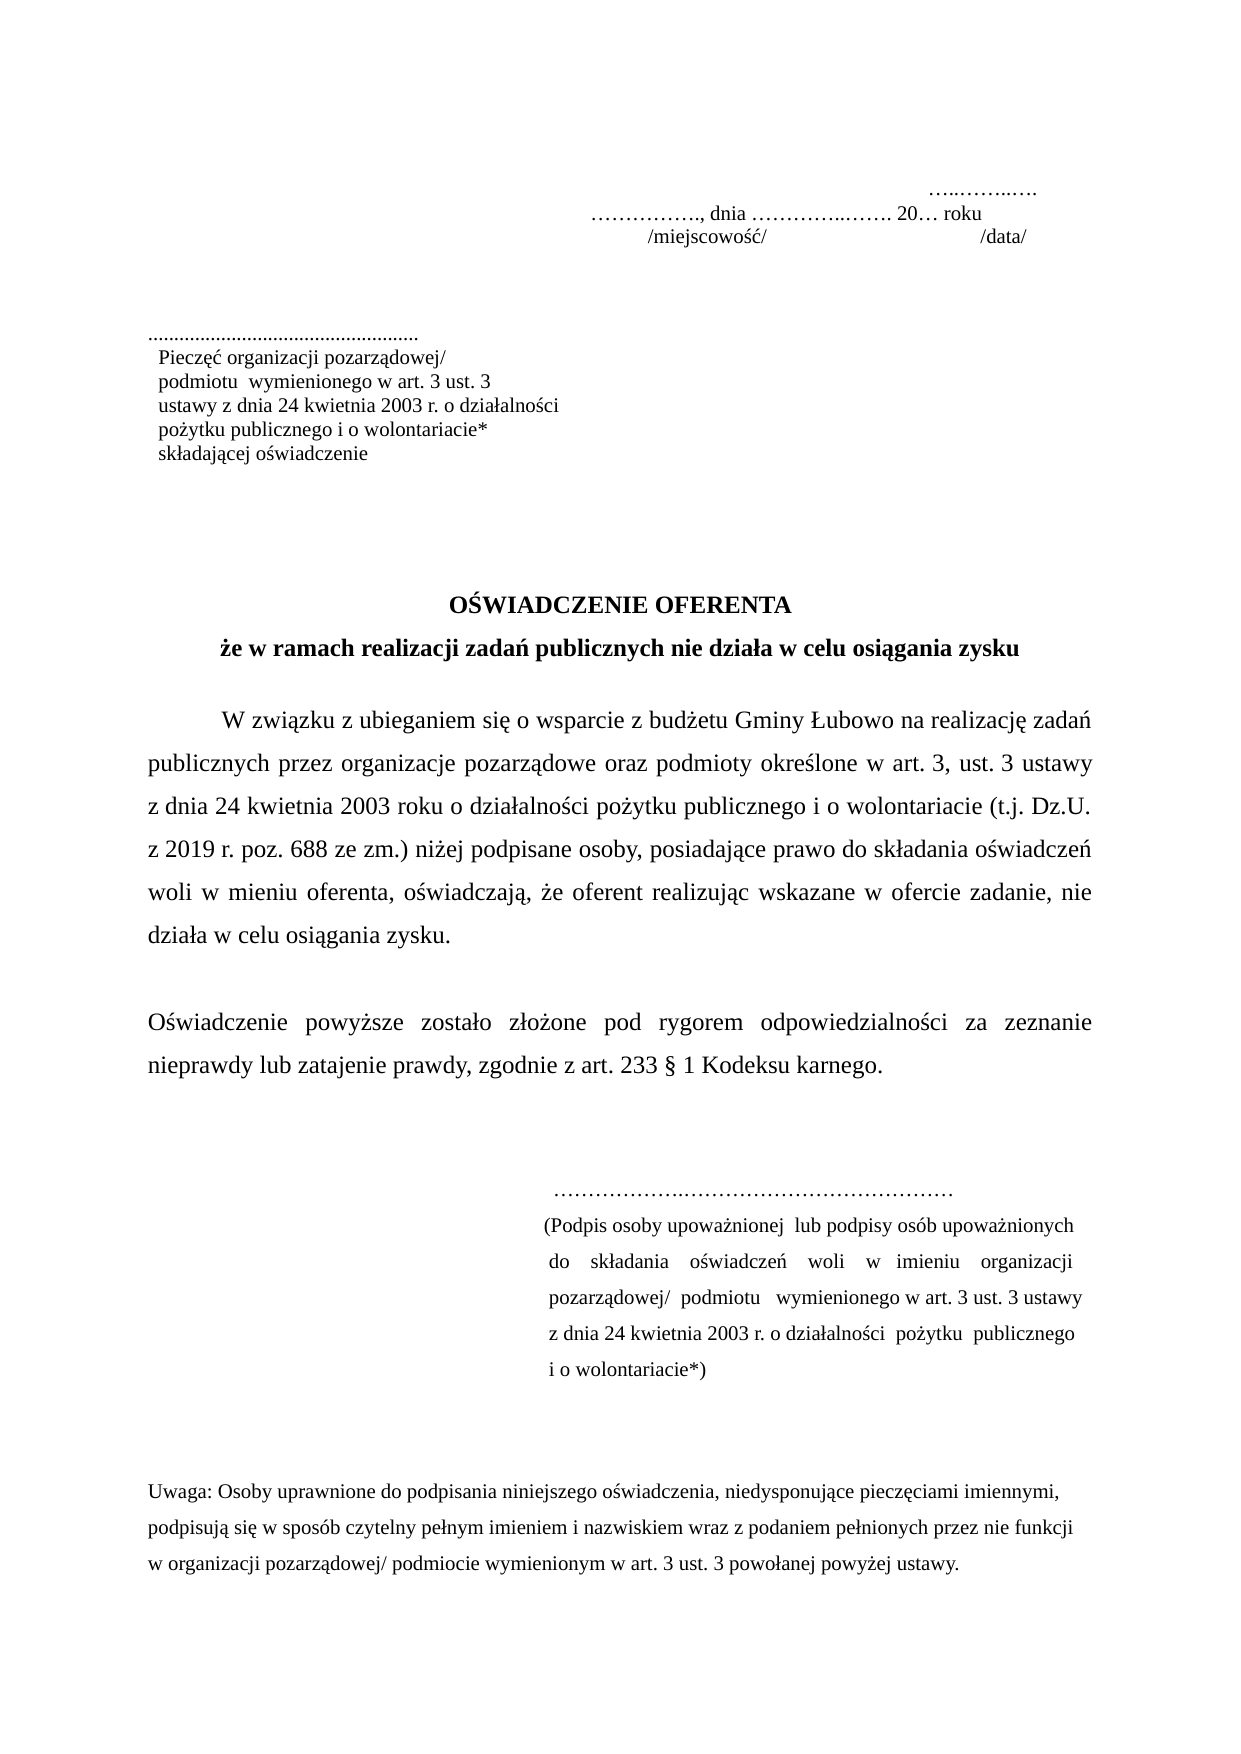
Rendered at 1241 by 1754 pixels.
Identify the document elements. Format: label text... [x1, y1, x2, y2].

text OŚWIADCZENIE OFERENTA [148, 590, 1093, 618]
text ……………….………………………………… [516, 1177, 1093, 1201]
text z dnia 24 kwietnia 2003 r. o działalności pożytku publicznego [148, 1321, 1093, 1345]
text Pieczęć organizacji pozarządowej/ [148, 345, 1093, 369]
text w organizacji pozarządowej/ podmiocie wymienionym w art. 3 ust. 3 powołanej powyżej ustawy. [148, 1551, 1093, 1575]
text Oświadczenie powyższe zostało złożone pod rygorem odpowiedzialności za zeznanie nieprawdy lub zatajenie prawdy, zgodnie z art. 233 § 1 Kodeksu karnego. [148, 1007, 1093, 1078]
text składającej oświadczenie [148, 441, 1093, 465]
text do składania oświadczeń woli w imieniu organizacji [148, 1249, 1093, 1273]
text że w ramach realizacji zadań publicznych nie działa w celu osiągania zysku [148, 633, 1093, 662]
text Uwaga: Osoby uprawnione do podpisania niniejszego oświadczenia, niedysponujące pieczęciami imiennymi, podpisują się w sposób czytelny pełnym imieniem i nazwiskiem wraz z podaniem pełnionych przez nie funkcji [148, 1479, 1093, 1539]
text …..……..….……………., dnia …………..……. 20… roku [590, 176, 1093, 224]
text i o wolontariacie*) [148, 1357, 1093, 1381]
text pożytku publicznego i o wolontariacie* [148, 417, 1093, 441]
text .................................................... [148, 321, 1093, 345]
text W związku z ubieganiem się o wsparcie z budżetu Gminy Łubowo na realizację zadań publicznych przez organizacje pozarządowe oraz podmioty określone w art. 3, ust. 3 ustawy z dnia 24 kwietnia 2003 roku o działalności pożytku publicznego i o wolontariacie (t.j. Dz.U. z 2019 r. poz. 688 ze zm.) niżej podpisane osoby, posiadające prawo do składania oświadczeń woli w mieniu oferenta, oświadczają, że oferent realizując wskazane w ofercie zadanie, nie działa w celu osiągania zysku. [148, 705, 1093, 949]
text (Podpis osoby upoważnionej lub podpisy osób upoważnionych [148, 1213, 1093, 1237]
text /miejscowość/ /data/ [148, 224, 1093, 248]
text pozarządowej/ podmiotu wymienionego w art. 3 ust. 3 ustawy [148, 1285, 1093, 1309]
text ustawy z dnia 24 kwietnia 2003 r. o działalności [148, 393, 1093, 417]
text podmiotu wymienionego w art. 3 ust. 3 [148, 369, 1093, 393]
